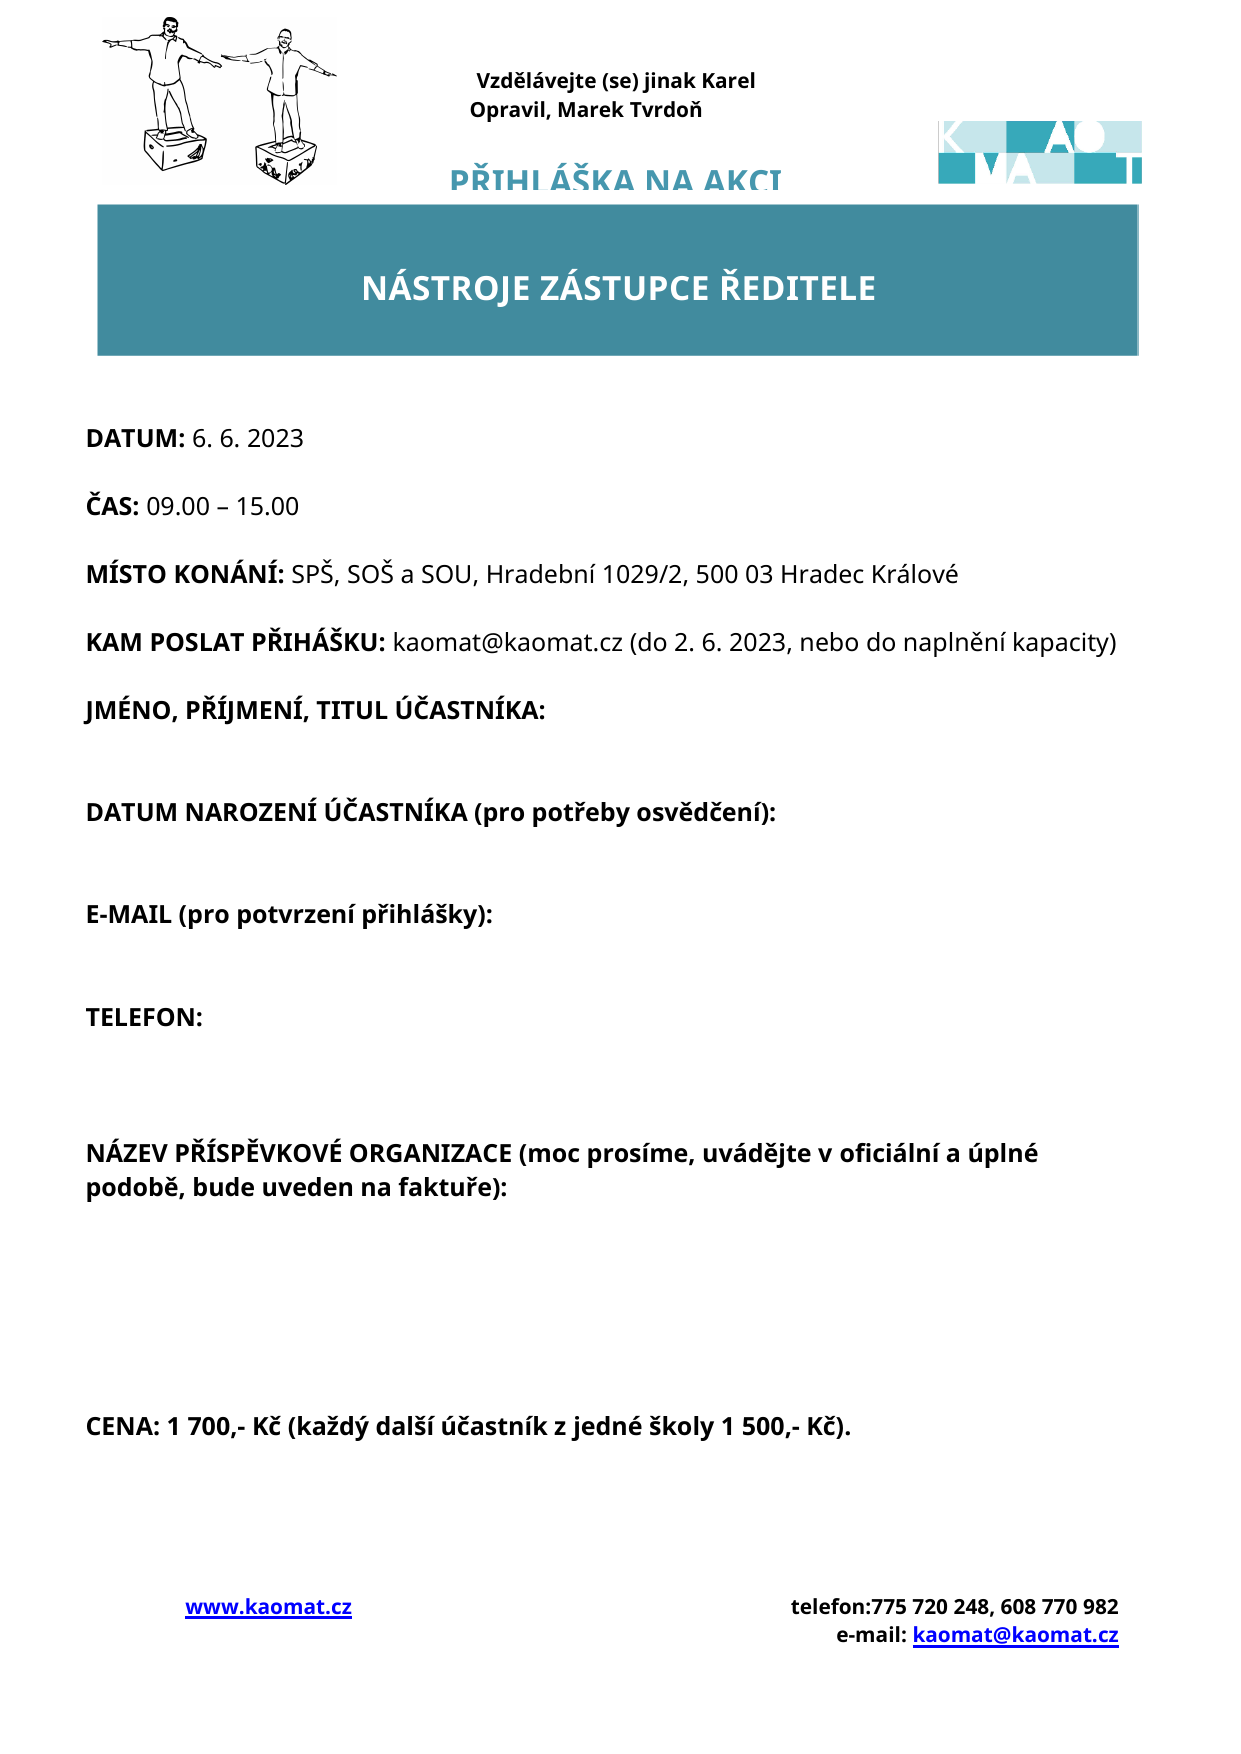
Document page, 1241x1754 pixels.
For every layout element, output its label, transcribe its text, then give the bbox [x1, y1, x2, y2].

text TELEFON: [85, 999, 1130, 1033]
text DATUM: 6. 6. 2023 [85, 420, 1130, 454]
text CENA: 1 700,- Kč (každý další účastník z jedné školy 1 500,- Kč). [85, 1408, 1130, 1442]
text ČAS: 09.00 – 15.00 [85, 488, 1130, 522]
text NÁZEV PŘÍSPĚVKOVÉ ORGANIZACE (moc prosíme, uvádějte v oficiální a úplné podobě, bude uveden na faktuře): [85, 1136, 1130, 1204]
picture [97, 32, 1200, 356]
text MÍSTO KONÁNÍ: SPŠ, SOŠ a SOU, Hradební 1029/2, 500 03 Hradec Králové [85, 557, 1130, 591]
text E-MAIL (pro potvrzení přihlášky): [85, 897, 1130, 931]
text JMÉNO, PŘÍJMENÍ, TITUL ÚČASTNÍKA: [85, 693, 1130, 727]
text KAM POSLAT PŘIHÁŠKU: kaomat@kaomat.cz (do 2. 6. 2023, nebo do naplnění kapacity) [85, 625, 1130, 659]
text DATUM NAROZENÍ ÚČASTNÍKA (pro potřeby osvědčení): [85, 795, 1130, 829]
picture [102, 17, 337, 185]
